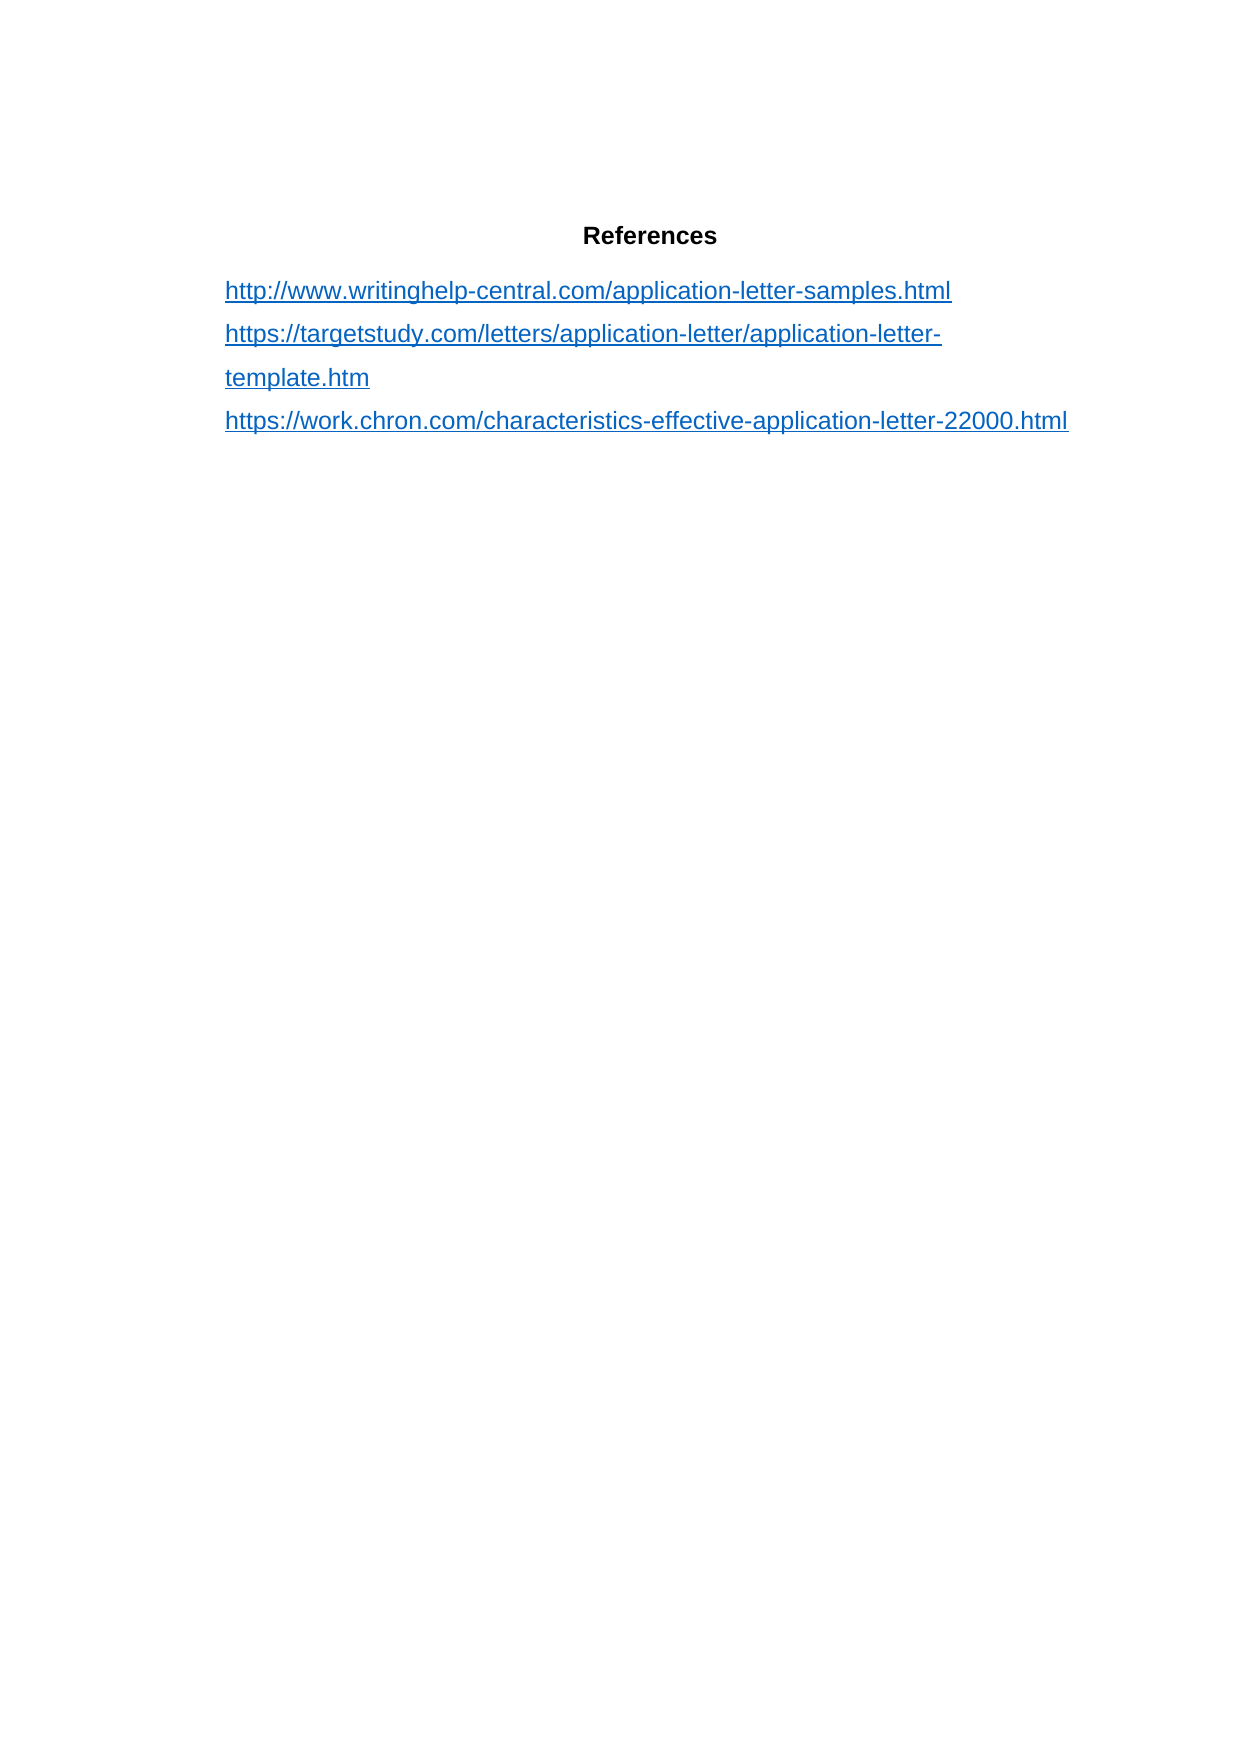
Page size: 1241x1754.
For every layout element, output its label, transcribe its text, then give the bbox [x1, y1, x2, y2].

text https://work.chron.com/characteristics-effective-application-letter-22000.html [225, 406, 1075, 434]
text http://www.writinghelp-central.com/application-letter-samples.html [225, 276, 1075, 305]
text References [225, 221, 1075, 249]
text https://targetstudy.com/letters/application-letter/application-letter-template.htm [225, 319, 1075, 391]
